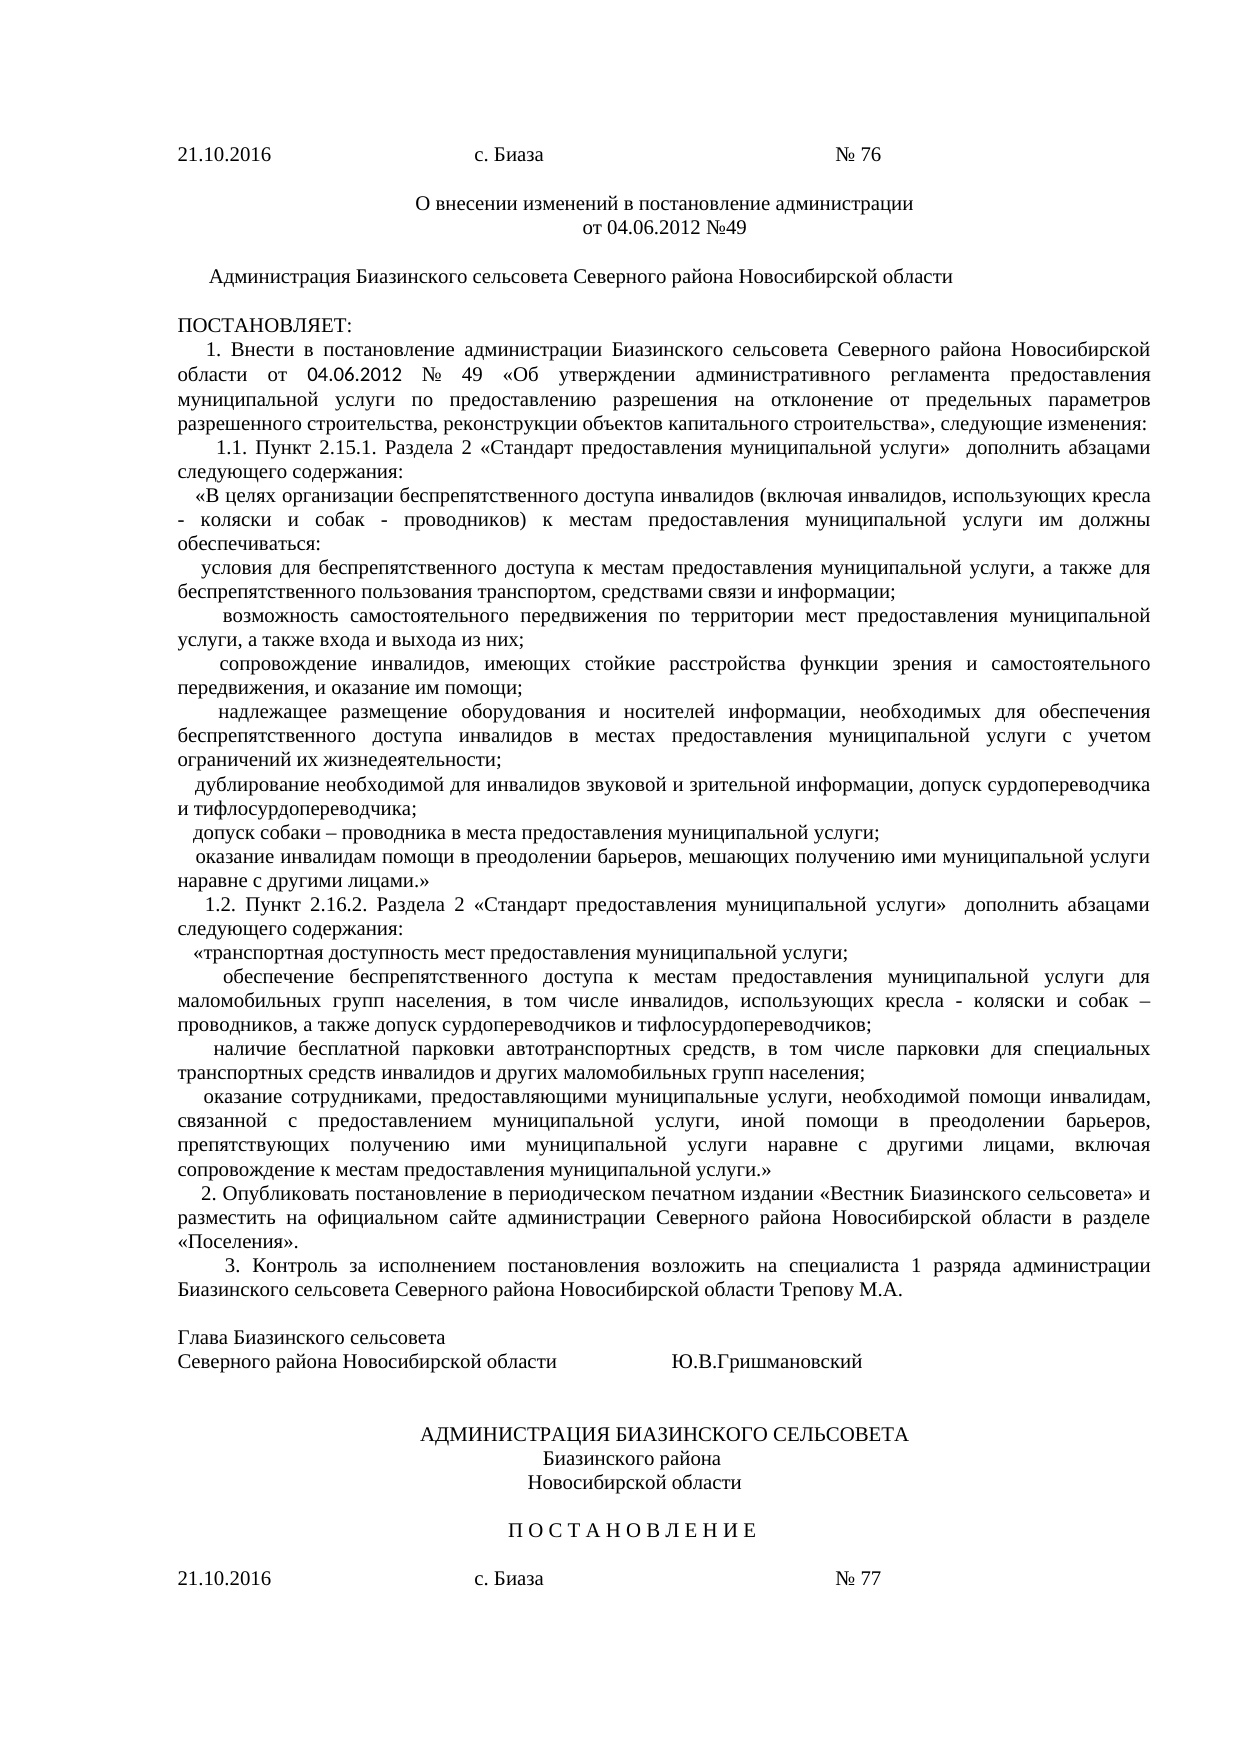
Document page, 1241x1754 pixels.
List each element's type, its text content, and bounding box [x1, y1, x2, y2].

text 1.2. Пункт 2.16.2. Раздела 2 «Стандарт предоставления муниципальной услуги» дополнить абзацами следующего содержания: [177, 892, 1152, 940]
text 1.1. Пункт 2.15.1. Раздела 2 «Стандарт предоставления муниципальной услуги» дополнить абзацами следующего содержания: [177, 434, 1152, 483]
text 21.10.2016 с. Биаза № 76 [177, 142, 1167, 166]
text наличие бесплатной парковки автотранспортных средств, в том числе парковки для специальных транспортных средств инвалидов и других маломобильных групп населения; [177, 1036, 1152, 1084]
text от 04.06.2012 №49 [177, 215, 1152, 239]
text дублирование необходимой для инвалидов звуковой и зрительной информации, допуск сурдопереводчика и тифлосурдопереводчика; [177, 771, 1152, 819]
text 1. Внести в постановление администрации Биазинского сельсовета Северного района Новосибирской области от 04.06.2012 № 49 «Об утверждении административного регламента предоставления муниципальной услуги по предоставлению разрешения на отклонение от предельных параметров разрешенного строительства, реконструкции объектов капитального строительства», следующие изменения: [177, 337, 1152, 434]
text оказание сотрудниками, предоставляющими муниципальные услуги, необходимой помощи инвалидам, связанной с предоставлением муниципальной услуги, иной помощи в преодолении барьеров, препятствующих получению ими муниципальной услуги наравне с другими лицами, включая сопровождение к местам предоставления муниципальной услуги.» [177, 1084, 1152, 1181]
text 2. Опубликовать постановление в периодическом печатном издании «Вестник Биазинского сельсовета» и разместить на официальном сайте администрации Северного района Новосибирской области в разделе «Поселения». [177, 1181, 1152, 1253]
text «В целях организации беспрепятственного доступа инвалидов (включая инвалидов, использующих кресла - коляски и собак - проводников) к местам предоставления муниципальной услуги им должны обеспечиваться: [177, 483, 1152, 555]
text Администрация Биазинского сельсовета Северного района Новосибирской области [177, 264, 1063, 288]
text оказание инвалидам помощи в преодолении барьеров, мешающих получению ими муниципальной услуги наравне с другими лицами.» [177, 844, 1152, 892]
text Новосибирской области [233, 1470, 983, 1494]
text «транспортная доступность мест предоставления муниципальной услуги; [177, 940, 1152, 964]
text Биазинского района [233, 1446, 983, 1470]
text АДМИНИСТРАЦИЯ БИАЗИНСКОГО СЕЛЬСОВЕТА [177, 1422, 1152, 1446]
text обеспечение беспрепятственного доступа к местам предоставления муниципальной услуги для маломобильных групп населения, в том числе инвалидов, использующих кресла - коляски и собак – проводников, а также допуск сурдопереводчиков и тифлосурдопереводчиков; [177, 964, 1152, 1036]
text 3. Контроль за исполнением постановления возложить на специалиста 1 разряда администрации Биазинского сельсовета Северного района Новосибирской области Трепову М.А. [177, 1253, 1152, 1301]
text допуск собаки – проводника в места предоставления муниципальной услуги; [177, 819, 1152, 844]
text надлежащее размещение оборудования и носителей информации, необходимых для обеспечения беспрепятственного доступа инвалидов в местах предоставления муниципальной услуги с учетом ограничений их жизнедеятельности; [177, 699, 1152, 771]
text сопровождение инвалидов, имеющих стойкие расстройства функции зрения и самостоятельного передвижения, и оказание им помощи; [177, 651, 1152, 699]
text возможность самостоятельного передвижения по территории мест предоставления муниципальной услуги, а также входа и выхода из них; [177, 603, 1152, 651]
text Северного района Новосибирской области Ю.В.Гришмановский [177, 1349, 1152, 1373]
text ПОСТАНОВЛЯЕТ: [177, 313, 1063, 337]
text П О С Т А Н О В Л Е Н И Е [233, 1518, 983, 1542]
text 21.10.2016 с. Биаза № 77 [177, 1566, 1167, 1590]
text О внесении изменений в постановление администрации [177, 191, 1152, 215]
text Глава Биазинского сельсовета [177, 1325, 1152, 1349]
text условия для беспрепятственного доступа к местам предоставления муниципальной услуги, а также для беспрепятственного пользования транспортом, средствами связи и информации; [177, 555, 1152, 603]
